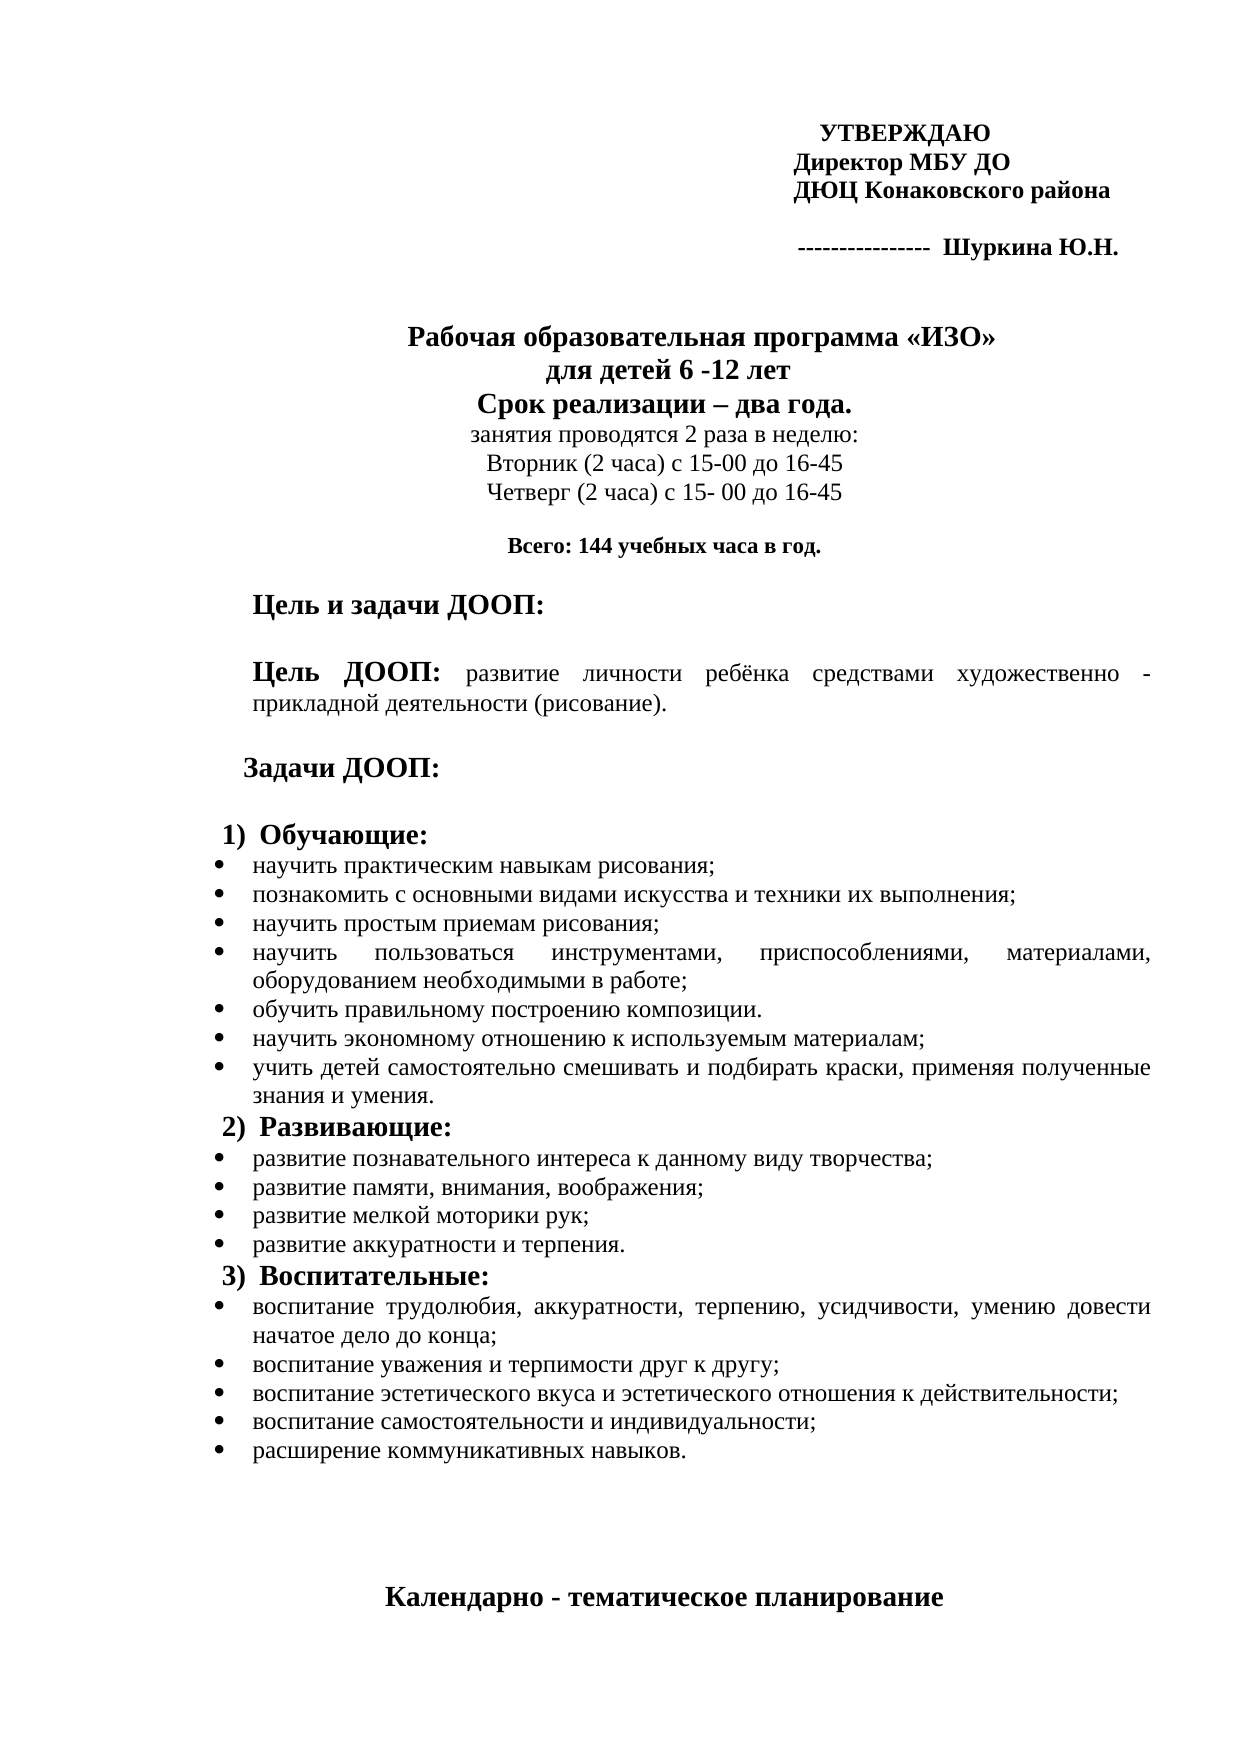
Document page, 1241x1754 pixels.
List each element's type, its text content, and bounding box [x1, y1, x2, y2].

list познакомить с основными видами искусства и техники их выполнения; [215, 879, 1152, 908]
text Календарно - тематическое планирование [177, 1579, 1152, 1612]
text занятия проводятся 2 раза в неделю: [177, 419, 1152, 448]
list Цель и задачи ДООП: [252, 587, 1152, 621]
list Воспитательные: [222, 1258, 1152, 1291]
list научить пользоваться инструментами, приспособлениями, материалами, оборудованием необходимыми в работе; [215, 937, 1152, 994]
text Цель ДООП: развитие личности ребёнка средствами художественно - прикладной деятельности (рисование). [252, 654, 1152, 716]
list Развивающие: [222, 1109, 1152, 1143]
text Задачи ДООП: [177, 750, 1152, 783]
list развитие памяти, внимания, воображения; [215, 1172, 1152, 1200]
text для детей 6 -12 лет [177, 352, 1152, 386]
list развитие аккуратности и терпения. [215, 1229, 1152, 1258]
list научить простым приемам рисования; [215, 908, 1152, 937]
list воспитание самостоятельности и индивидуальности; [215, 1406, 1152, 1435]
list развитие познавательного интереса к данному виду творчества; [215, 1143, 1152, 1172]
list научить практическим навыкам рисования; [215, 851, 1152, 879]
list обучить правильному построению композиции. [215, 994, 1152, 1023]
list воспитание уважения и терпимости друг к другу; [215, 1349, 1152, 1378]
list воспитание трудолюбия, аккуратности, терпению, усидчивости, умению довести начатое дело до конца; [215, 1291, 1152, 1349]
text Четверг (2 часа) с 15- 00 до 16-45 [177, 477, 1152, 506]
list расширение коммуникативных навыков. [215, 1435, 1152, 1464]
text Рабочая образовательная программа «ИЗО» [177, 319, 1152, 352]
list Обучающие: [222, 817, 1152, 851]
text ДЮЦ Конаковского района [177, 176, 1152, 204]
list научить экономному отношению к используемым материалам; [215, 1023, 1152, 1052]
text УТВЕРЖДАЮ [177, 118, 1152, 147]
text Вторник (2 часа) с 15-00 до 16-45 [177, 448, 1152, 477]
list развитие мелкой моторики рук; [215, 1200, 1152, 1229]
text Директор МБУ ДО [177, 147, 1152, 176]
list учить детей самостоятельно смешивать и подбирать краски, применяя полученные знания и умения. [215, 1052, 1152, 1109]
list воспитание эстетического вкуса и эстетического отношения к действительности; [215, 1378, 1152, 1406]
text ---------------- Шуркина Ю.Н. [177, 232, 1152, 261]
text Срок реализации – два года. [177, 386, 1152, 419]
text Всего: 144 учебных часа в год. [177, 532, 1152, 558]
